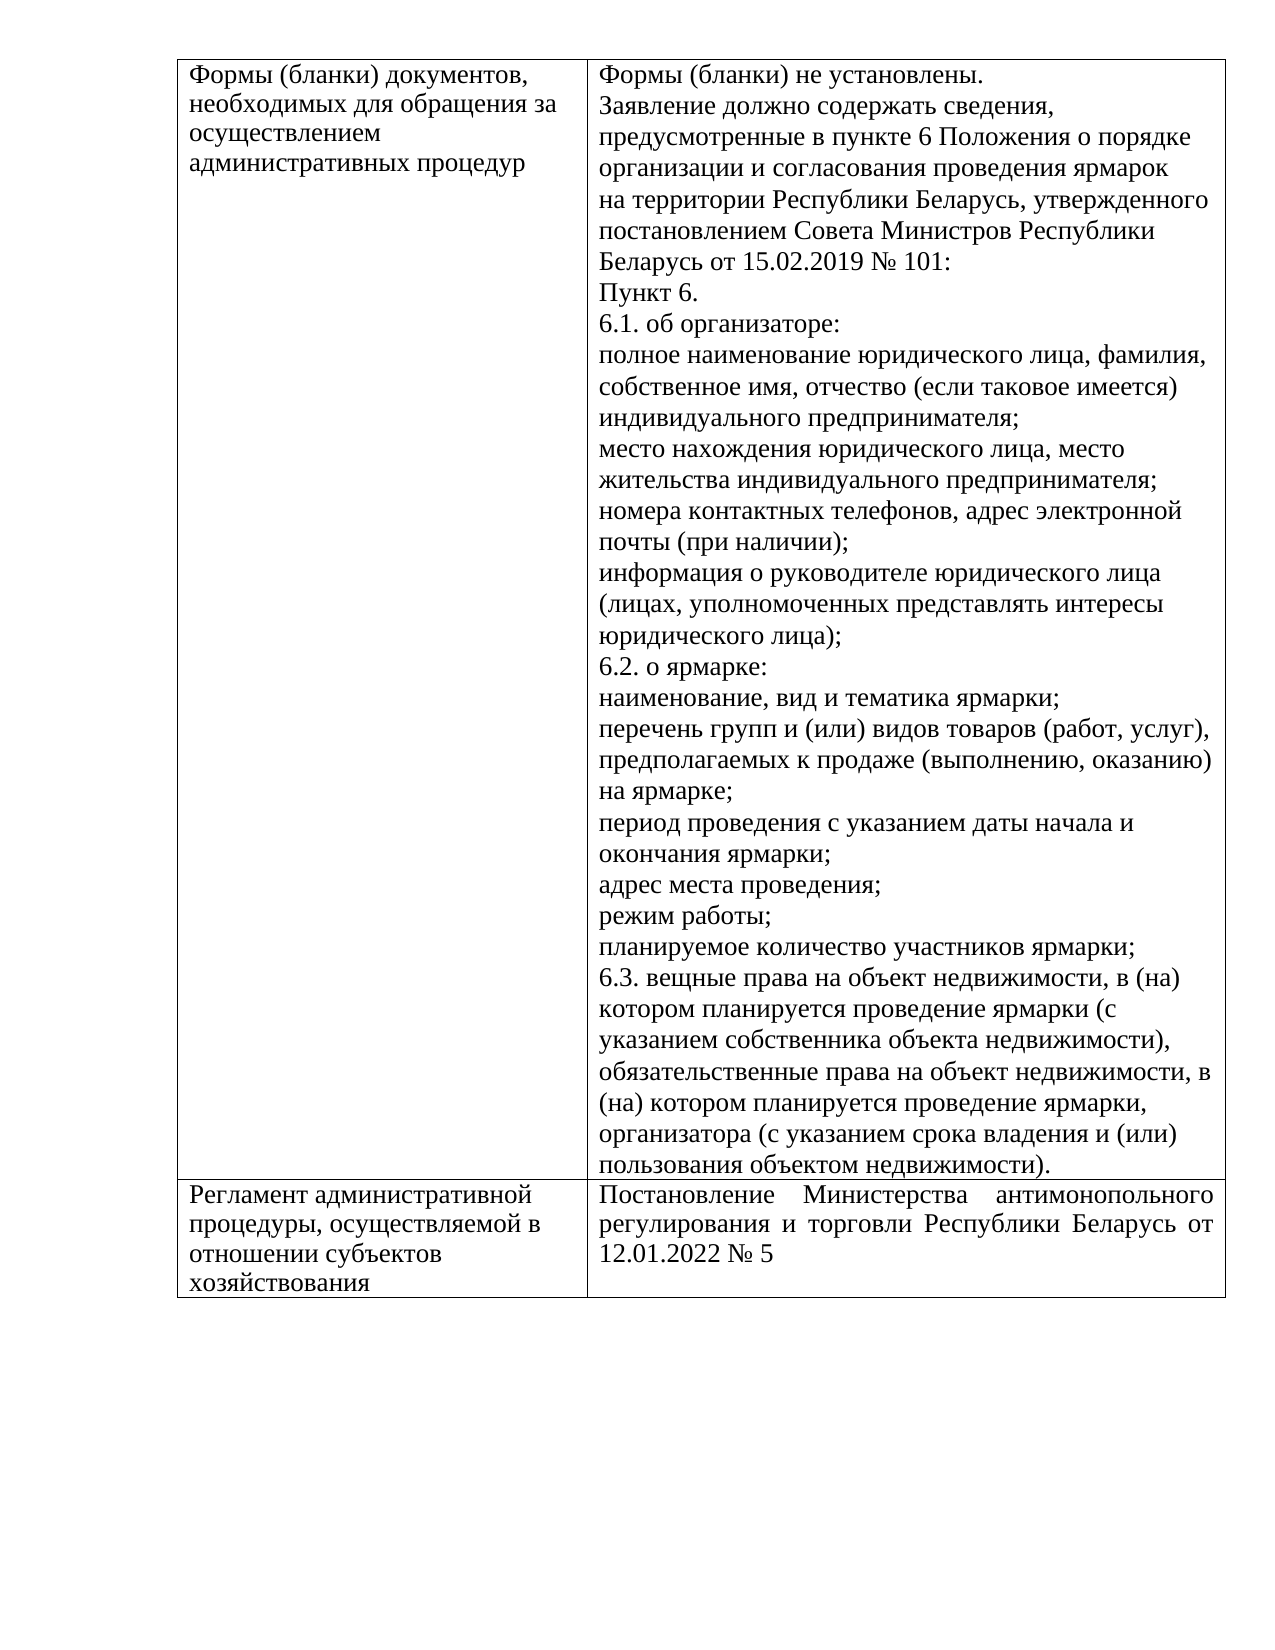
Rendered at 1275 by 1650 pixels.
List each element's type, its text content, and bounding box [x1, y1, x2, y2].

table_cell Постановление Министерства антимонопольного регулирования и торговли Республики Беларусь от 12.01.2022 № 5 [588, 1180, 1225, 1297]
table_cell Регламент административной процедуры, осуществляемой в отношении субъектов хозяйствования [178, 1180, 587, 1297]
table_cell Формы (бланки) документов, необходимых для обращения за осуществлением административных процедур [178, 60, 587, 1179]
table_cell Формы (бланки) не установлены. Заявление должно содержать сведения, предусмотренные в пункте 6 Положения о порядке организации и согласования проведения ярмарок на территории Республики Беларусь, утвержденного постановлением Совета Министров Республики Беларусь от 15.02.2019 № 101: Пункт 6. 6.1. об организаторе: полное наименование юридического лица, фамилия, собственное имя, отчество (если таковое имеется) индивидуального предпринимателя; место нахождения юридического лица, место жительства индивидуального предпринимателя; номера контактных телефонов, адрес электронной почты (при наличии); информация о руководителе юридического лица (лицах, уполномоченных представлять интересы юридического лица); 6.2. о ярмарке: наименование, вид и тематика ярмарки; перечень групп и (или) видов товаров (работ, услуг), предполагаемых к продаже (выполнению, оказанию) на ярмарке; период проведения с указанием даты начала и окончания ярмарки; адрес места проведения; режим работы; планируемое количество участников ярмарки; 6.3. вещные права на объект недвижимости, в (на) котором планируется проведение ярмарки (с указанием собственника объекта недвижимости), обязательственные права на объект недвижимости, в (на) котором планируется проведение ярмарки, организатора (с указанием срока владения и (или) пользования объектом недвижимости). [588, 60, 1225, 1179]
